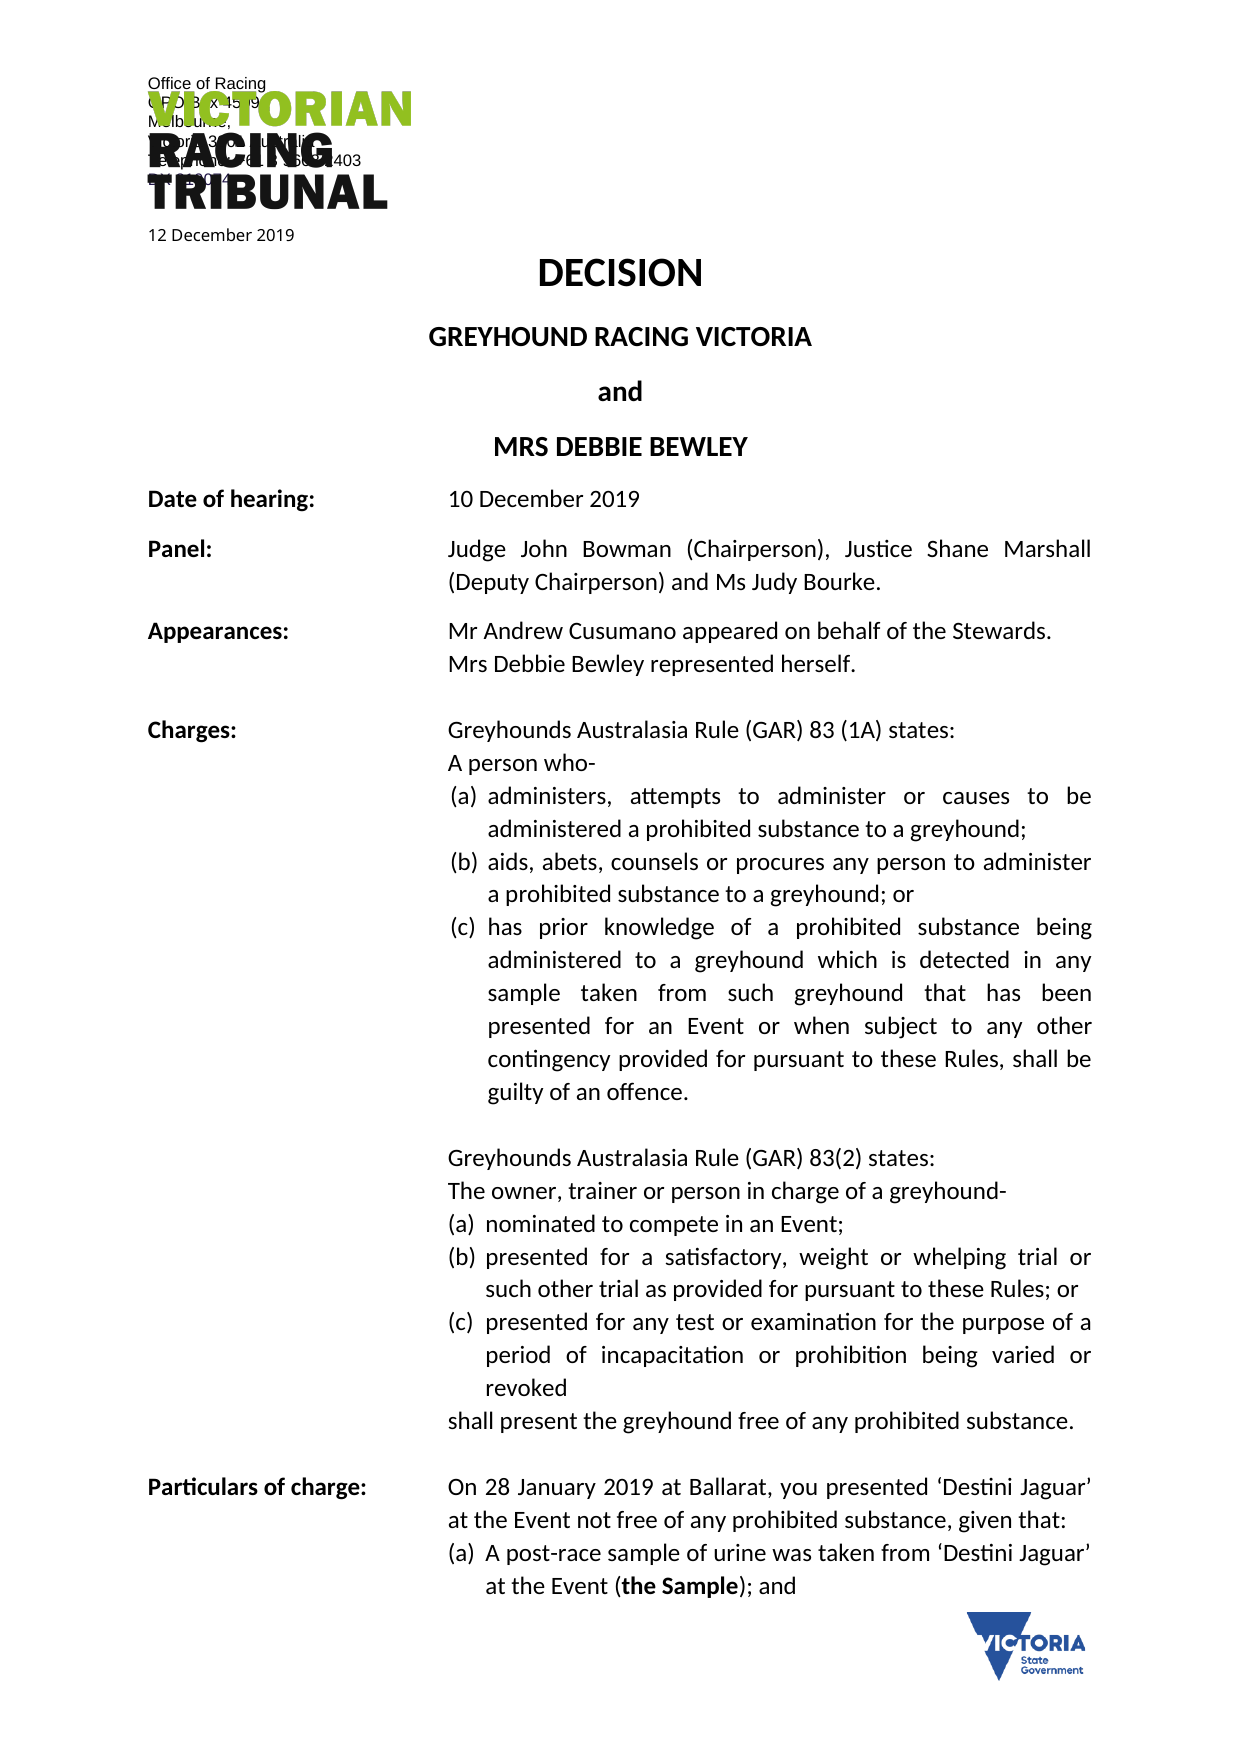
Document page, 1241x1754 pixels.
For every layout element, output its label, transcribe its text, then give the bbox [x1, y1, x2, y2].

list has prior knowledge of a prohibited substance being administered to a greyhound which is detected in any sample taken from such greyhound that has been presented for an Event or when subject to any other contingency provided for pursuant to these Rules, shall be guilty of an offence. [450, 911, 1093, 1107]
text Greyhounds Australasia Rule (GAR) 83(2) states: [448, 1142, 1093, 1172]
text Date of hearing: 10 December 2019 [148, 483, 1093, 514]
text MRS DEBBIE BEWLEY [148, 428, 1093, 464]
text A person who- [448, 747, 1093, 777]
text and [148, 373, 1093, 408]
picture [966, 1612, 1086, 1681]
text Panel: Judge John Bowman (Chairperson), Justice Shane Marshall (Deputy Chairperson) and Ms Judy Bourke. [148, 533, 1093, 596]
text The owner, trainer or person in charge of a greyhound- [448, 1175, 1093, 1205]
text Charges: Greyhounds Australasia Rule (GAR) 83 (1A) states: [148, 714, 1093, 744]
text Appearances: Mr Andrew Cusumano appeared on behalf of the Stewards. [148, 615, 1093, 646]
list administers, attempts to administer or causes to be administered a prohibited substance to a greyhound; [450, 780, 1093, 843]
picture [132, 70, 425, 224]
text GREYHOUND RACING VICTORIA [148, 318, 1093, 353]
list nominated to compete in an Event; [448, 1208, 1093, 1238]
text 12 December 2019 [148, 223, 1093, 246]
list A post-race sample of urine was taken from ‘Destini Jaguar’ at the Event (the Sample); and [448, 1537, 1093, 1600]
list aids, abets, counsels or procures any person to administer a prohibited substance to a greyhound; or [450, 846, 1093, 909]
text DECISION [148, 246, 1093, 297]
list presented for any test or examination for the purpose of a period of incapacitation or prohibition being varied or revoked [448, 1306, 1093, 1403]
text shall present the greyhound free of any prohibited substance. [373, 1405, 1093, 1436]
list presented for a satisfactory, weight or whelping trial or such other trial as provided for pursuant to these Rules; or [448, 1241, 1093, 1304]
text Mrs Debbie Bewley represented herself. [448, 648, 1093, 679]
text Particulars of charge: On 28 January 2019 at Ballarat, you presented ‘Destini Jaguar’ at the Event not free of any prohibited substance, given that: [148, 1471, 1093, 1534]
